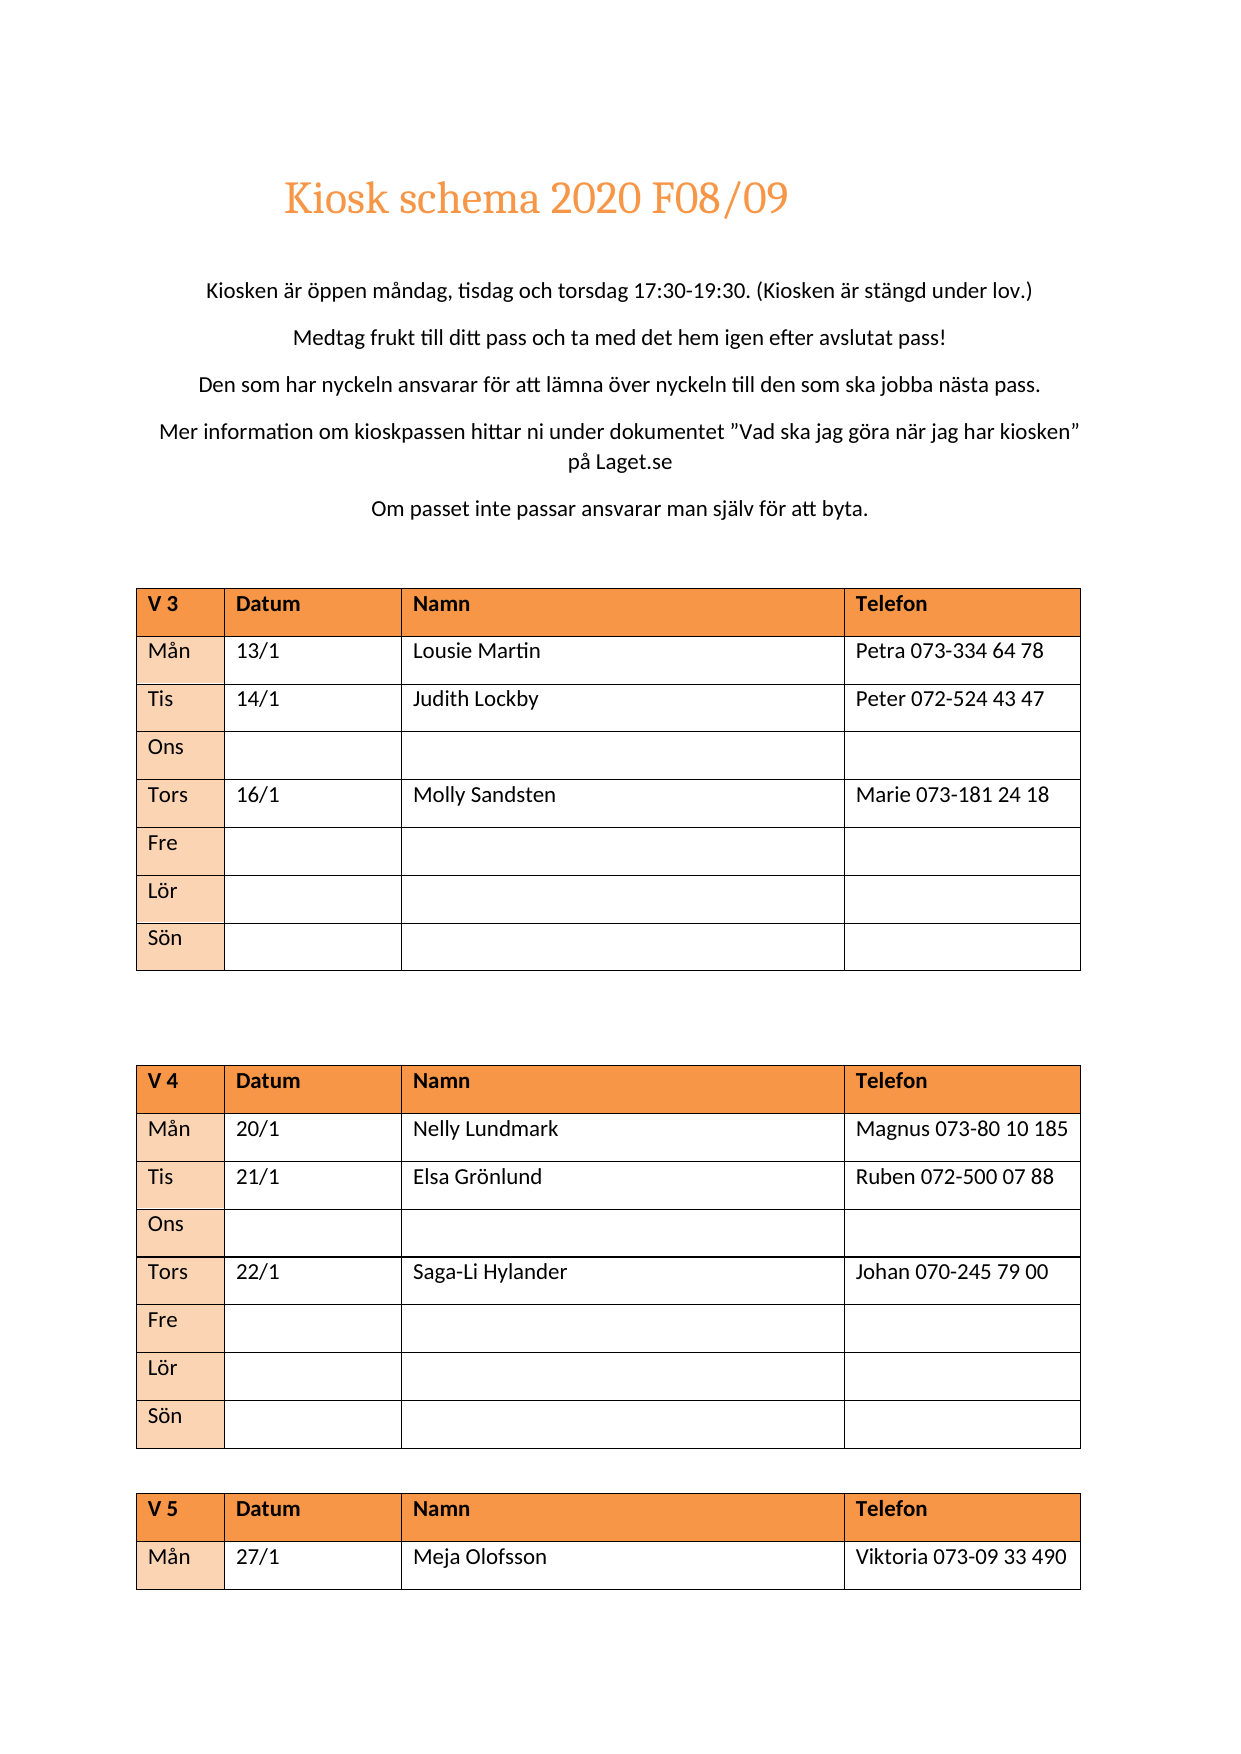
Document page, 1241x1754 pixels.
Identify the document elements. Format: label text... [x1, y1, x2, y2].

table_cell [845, 1353, 1080, 1400]
table_cell 13/1 [225, 637, 401, 683]
table_cell [402, 1210, 844, 1256]
table_header Telefon [845, 1494, 1080, 1541]
text Kiosken är öppen måndag, tisdag och torsdag 17:30-19:30. (Kiosken är stängd under lov.) [148, 276, 1093, 304]
table_cell [402, 1353, 844, 1400]
table_cell Nelly Lundmark [402, 1114, 844, 1161]
table_cell Ons [137, 732, 224, 779]
table_cell [845, 828, 1080, 875]
text Medtag frukt till ditt pass och ta med det hem igen efter avslutat pass! [148, 323, 1093, 351]
table_cell Lör [137, 876, 224, 922]
table_cell [845, 1401, 1080, 1448]
table_cell [845, 876, 1080, 922]
table_header Namn [402, 1066, 844, 1113]
text Om passet inte passar ansvarar man själv för att byta. [148, 494, 1093, 522]
table_header Datum [225, 1494, 401, 1541]
table_cell Molly Sandsten [402, 780, 844, 827]
table_cell Petra 073-334 64 78 [845, 637, 1080, 683]
table_cell Mån [137, 1542, 224, 1589]
table_cell Ons [137, 1210, 224, 1256]
table_cell [402, 1401, 844, 1448]
table_cell 22/1 [225, 1258, 401, 1304]
table_cell 16/1 [225, 780, 401, 827]
table_cell [402, 924, 844, 970]
table_header V 5 [137, 1494, 224, 1541]
table_cell [845, 1305, 1080, 1352]
table_header Namn [402, 589, 844, 636]
table_cell 27/1 [225, 1542, 401, 1589]
table_cell [845, 1210, 1080, 1256]
table_cell Sön [137, 1401, 224, 1448]
table_cell Peter 072-524 43 47 [845, 685, 1080, 731]
table_cell Tors [137, 1258, 224, 1304]
table_cell [225, 1353, 401, 1400]
table_cell [225, 1210, 401, 1256]
table_cell [225, 876, 401, 922]
table_cell [225, 732, 401, 779]
table_header Datum [225, 589, 401, 636]
table_cell [402, 876, 844, 922]
table_cell [402, 1305, 844, 1352]
table_cell Marie 073-181 24 18 [845, 780, 1080, 827]
table_header Datum [225, 1066, 401, 1113]
table_cell Fre [137, 1305, 224, 1352]
table_header Namn [402, 1494, 844, 1541]
table_header V 3 [137, 589, 224, 636]
table_header V 4 [137, 1066, 224, 1113]
table_cell Viktoria 073-09 33 490 [845, 1542, 1080, 1589]
table_cell Tis [137, 685, 224, 731]
table_cell Fre [137, 828, 224, 875]
table_header Telefon [845, 1066, 1080, 1113]
table_cell [225, 1305, 401, 1352]
table_cell Lör [137, 1353, 224, 1400]
table_cell [845, 924, 1080, 970]
table_cell Saga-Li Hylander [402, 1258, 844, 1304]
table_cell 21/1 [225, 1162, 401, 1208]
subtitle Kiosk schema 2020 F08/09 [148, 173, 1093, 225]
table_cell [225, 924, 401, 970]
text Den som har nyckeln ansvarar för att lämna över nyckeln till den som ska jobba nästa pass. [148, 370, 1093, 398]
table_cell Tis [137, 1162, 224, 1208]
table_cell 20/1 [225, 1114, 401, 1161]
table_cell 14/1 [225, 685, 401, 731]
table_cell Tors [137, 780, 224, 827]
table_cell Mån [137, 1114, 224, 1161]
table_cell [402, 828, 844, 875]
table_cell [402, 732, 844, 779]
table_cell Johan 070-245 79 00 [845, 1258, 1080, 1304]
table_cell [225, 828, 401, 875]
table_cell Judith Lockby [402, 685, 844, 731]
table_cell [845, 732, 1080, 779]
table_cell Magnus 073-80 10 185 [845, 1114, 1080, 1161]
text Mer information om kioskpassen hittar ni under dokumentet ”Vad ska jag göra när jag har kiosken” på Laget.se [148, 417, 1093, 475]
table_cell [225, 1401, 401, 1448]
table_cell Mån [137, 637, 224, 683]
table_cell Elsa Grönlund [402, 1162, 844, 1208]
table_cell Ruben 072-500 07 88 [845, 1162, 1080, 1208]
table_header Telefon [845, 589, 1080, 636]
table_cell Meja Olofsson [402, 1542, 844, 1589]
table_cell Lousie Martin [402, 637, 844, 683]
table_cell Sön [137, 924, 224, 970]
